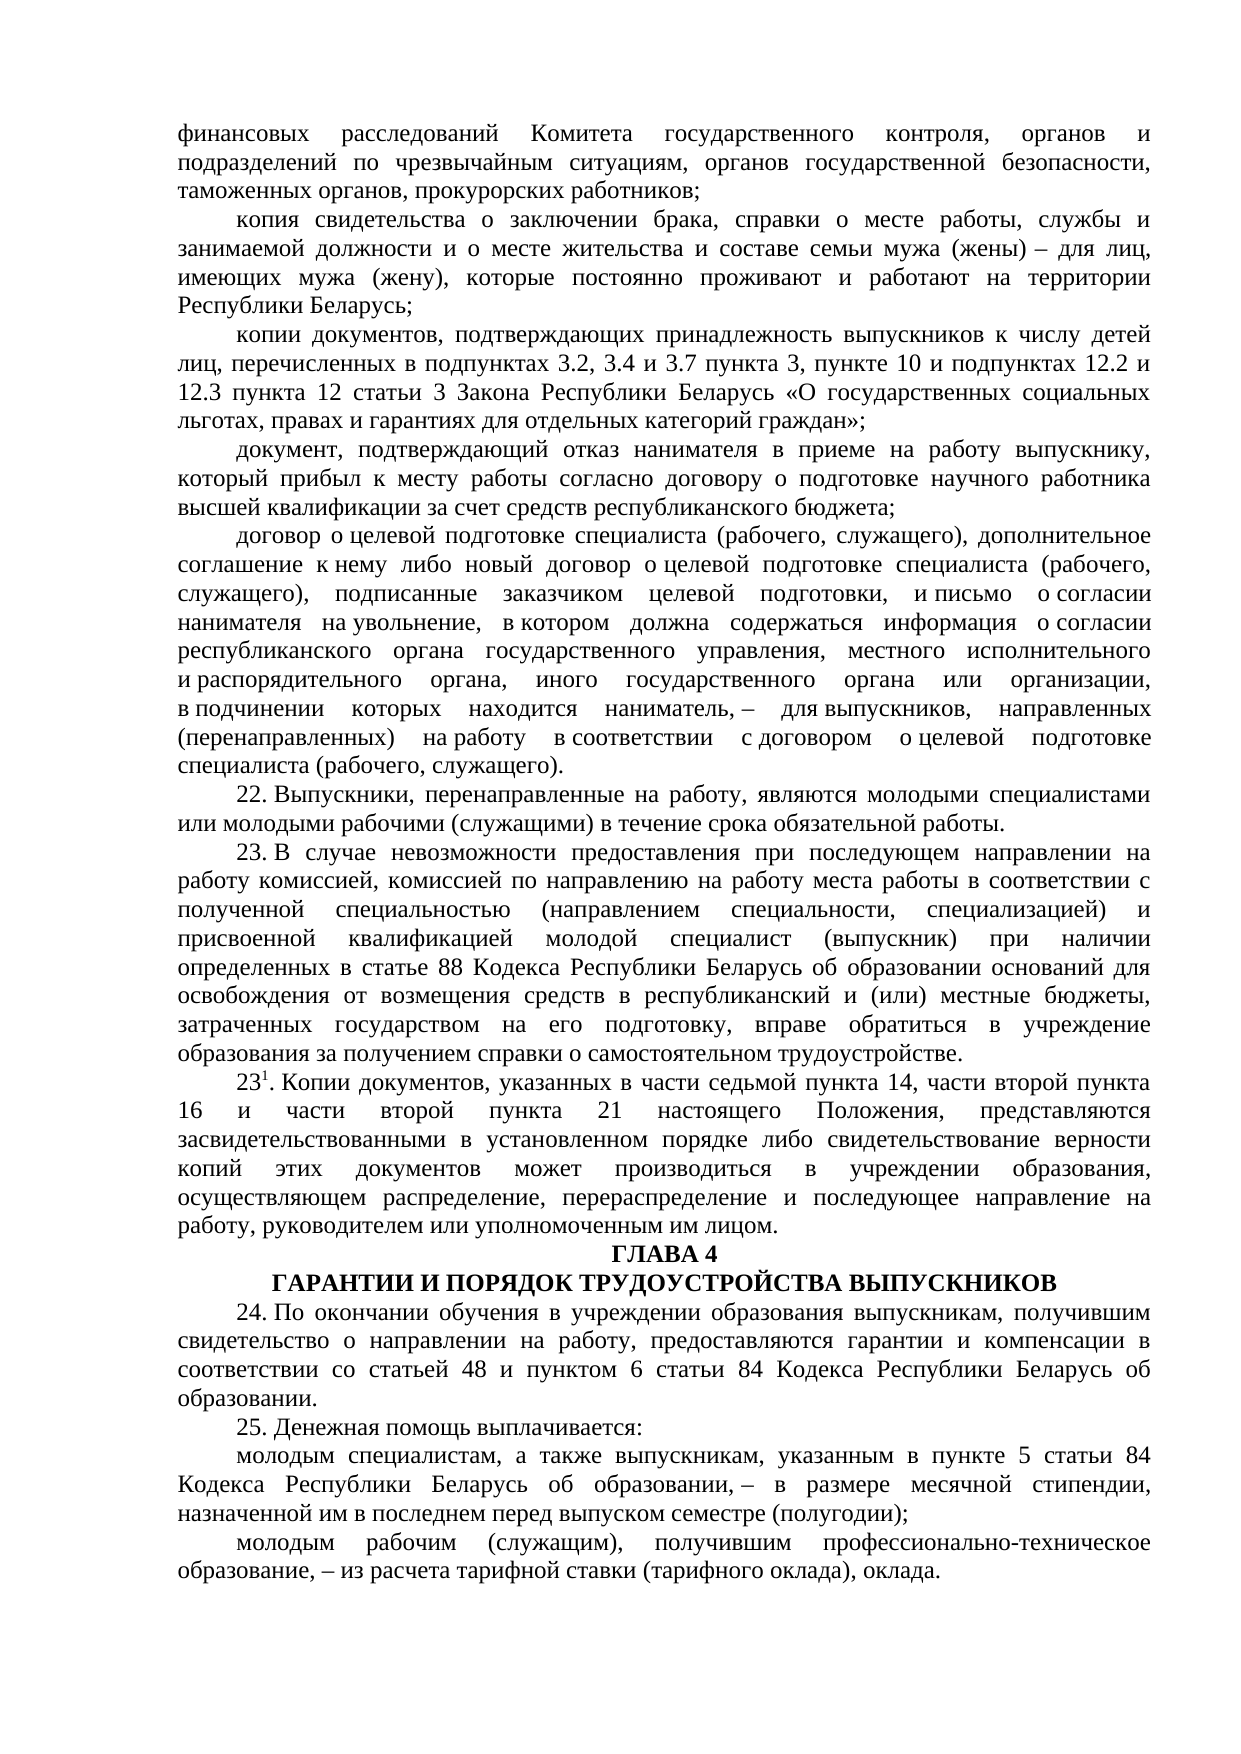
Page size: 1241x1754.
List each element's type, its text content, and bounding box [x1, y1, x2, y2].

text копия свидетельства о заключении брака, справки о месте работы, службы и занимаемой должности и о месте жительства и составе семьи мужа (жены) – для лиц, имеющих мужа (жену), которые постоянно проживают и работают на территории Республики Беларусь; [177, 204, 1152, 319]
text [177, 118, 1152, 204]
text молодым специалистам, а также выпускникам, указанным в пункте 5 статьи 84 Кодекса Республики Беларусь об образовании, – в размере месячной стипендии, назначенной им в последнем перед выпуском семестре (полугодии); [177, 1441, 1152, 1527]
text молодым рабочим (служащим), получившим профессионально-техническое образование, – из расчета тарифной ставки (тарифного оклада), оклада. [177, 1527, 1152, 1584]
text 24. По окончании обучения в учреждении образования выпускникам, получившим свидетельство о направлении на работу, предоставляются гарантии и компенсации в соответствии со статьей 48 и пунктом 6 статьи 84 Кодекса Республики Беларусь об образовании. [177, 1297, 1152, 1412]
text 22. Выпускники, перенаправленные на работу, являются молодыми специалистами или молодыми рабочими (служащими) в течение срока обязательной работы. [177, 779, 1152, 837]
text договор о целевой подготовке специалиста (рабочего, служащего), дополнительное соглашение к нему либо новый договор о целевой подготовке специалиста (рабочего, служащего), подписанные заказчиком целевой подготовки, и письмо о согласии нанимателя на увольнение, в котором должна содержаться информация о согласии республиканского органа государственного управления, местного исполнительного и распорядительного органа, иного государственного органа или организации, в подчинении которых находится наниматель, – для выпускников, направленных (перенаправленных) на работу в соответствии с договором о целевой подготовке специалиста (рабочего, служащего). [177, 521, 1152, 779]
text копии документов, подтверждающих принадлежность выпускников к числу детей лиц, перечисленных в подпунктах 3.2, 3.4 и 3.7 пункта 3, пункте 10 и подпунктах 12.2 и 12.3 пункта 12 статьи 3 Закона Республики Беларусь «О государственных социальных льготах, правах и гарантиях для отдельных категорий граждан»; [177, 319, 1152, 434]
text 231. Копии документов, указанных в части седьмой пункта 14, части второй пункта 16 и части второй пункта 21 настоящего Положения, представляются засвидетельствованными в установленном порядке либо свидетельствование верности копий этих документов может производиться в учреждении образования, осуществляющем распределение, перераспределение и последующее направление на работу, руководителем или уполномоченным им лицом. [177, 1067, 1152, 1239]
text ГЛАВА 4 ГАРАНТИИ И ПОРЯДОК ТРУДОУСТРОЙСТВА ВЫПУСКНИКОВ [177, 1239, 1152, 1297]
text 23. В случае невозможности предоставления при последующем направлении на работу комиссией, комиссией по направлению на работу места работы в соответствии с полученной специальностью (направлением специальности, специализацией) и присвоенной квалификацией молодой специалист (выпускник) при наличии определенных в статье 88 Кодекса Республики Беларусь об образовании оснований для освобождения от возмещения средств в республиканский и (или) местные бюджеты, затраченных государством на его подготовку, вправе обратиться в учреждение образования за получением справки о самостоятельном трудоустройстве. [177, 837, 1152, 1067]
text 25. Денежная помощь выплачивается: [177, 1412, 1152, 1441]
text документ, подтверждающий отказ нанимателя в приеме на работу выпускнику, который прибыл к месту работы согласно договору о подготовке научного работника высшей квалификации за счет средств республиканского бюджета; [177, 434, 1152, 521]
